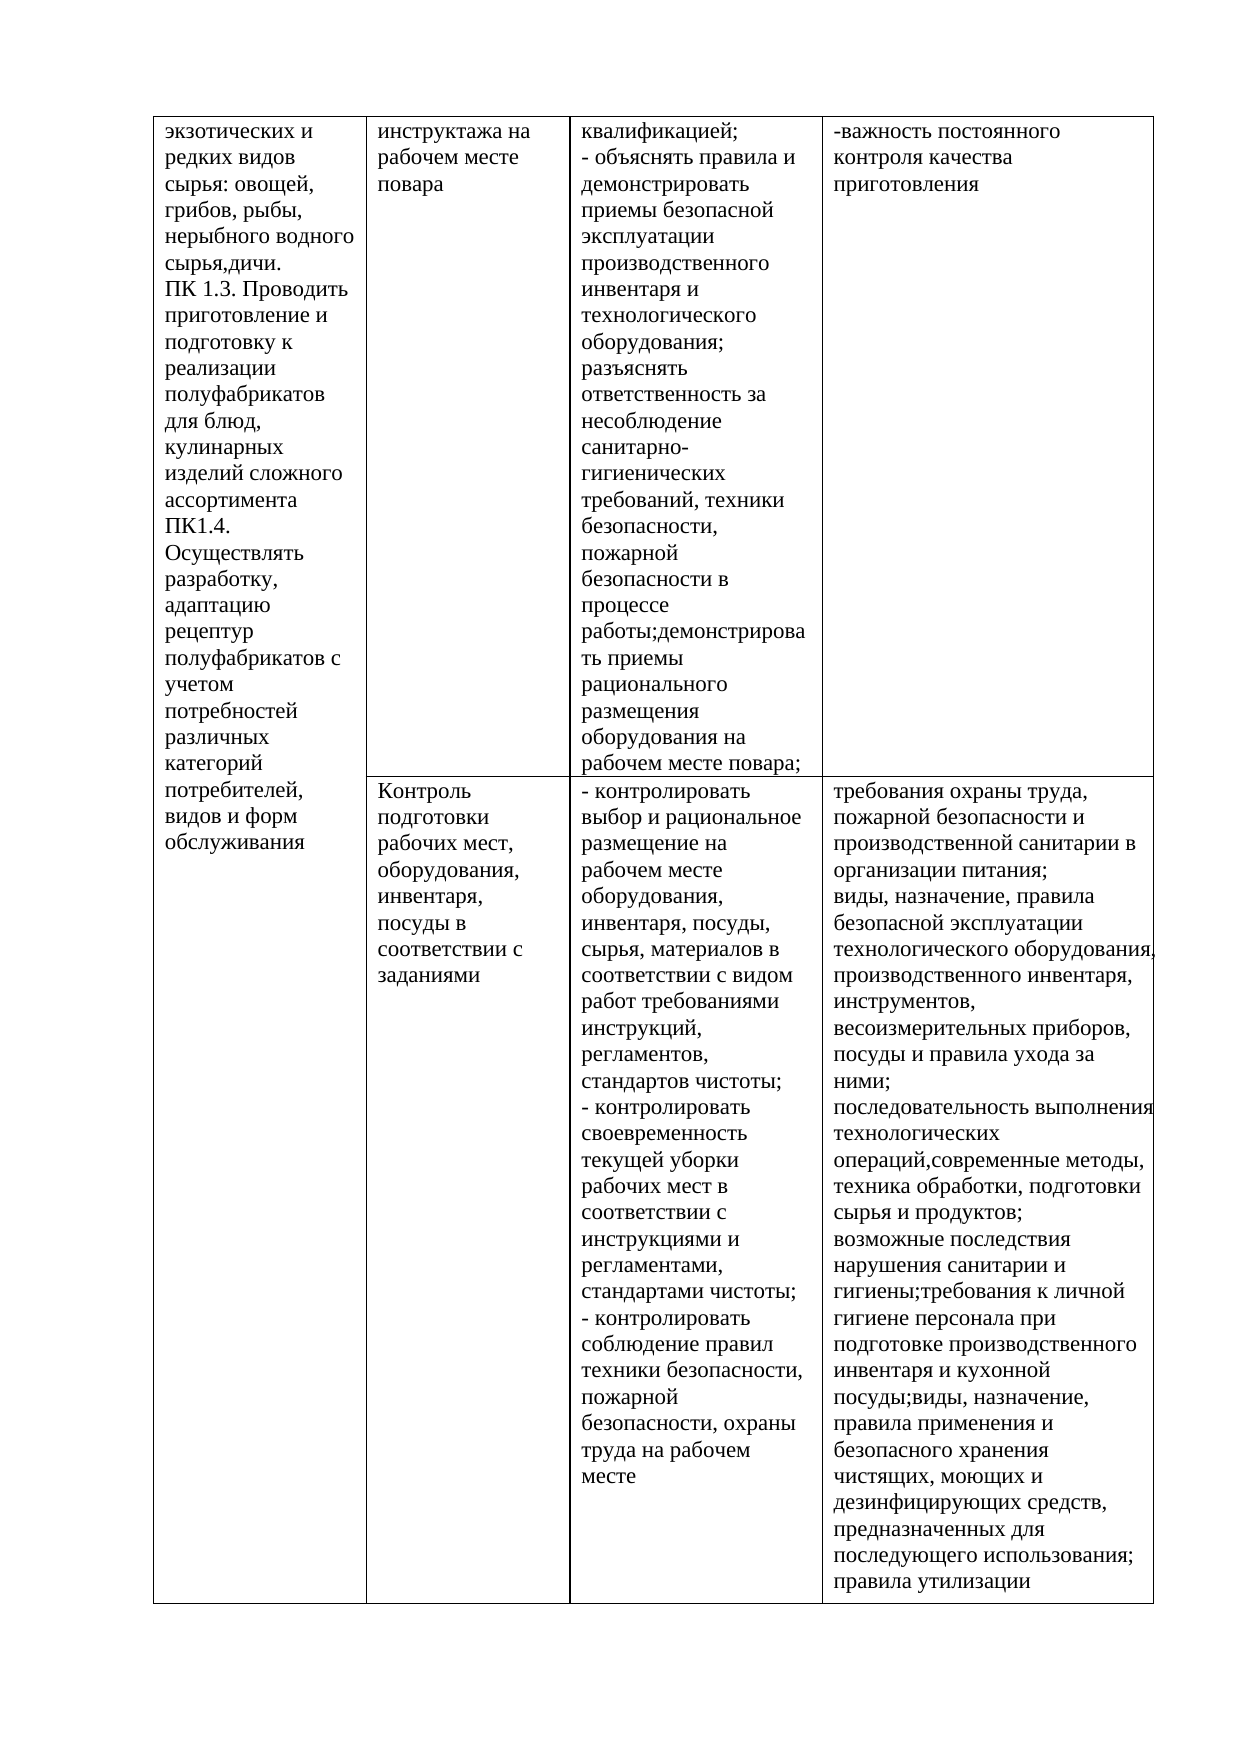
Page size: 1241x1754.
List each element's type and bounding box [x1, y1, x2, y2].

table_cell [571, 777, 822, 1603]
table_cell [823, 777, 1153, 1603]
table_cell [571, 117, 822, 776]
table_cell [367, 777, 569, 1603]
table_cell [367, 117, 569, 776]
